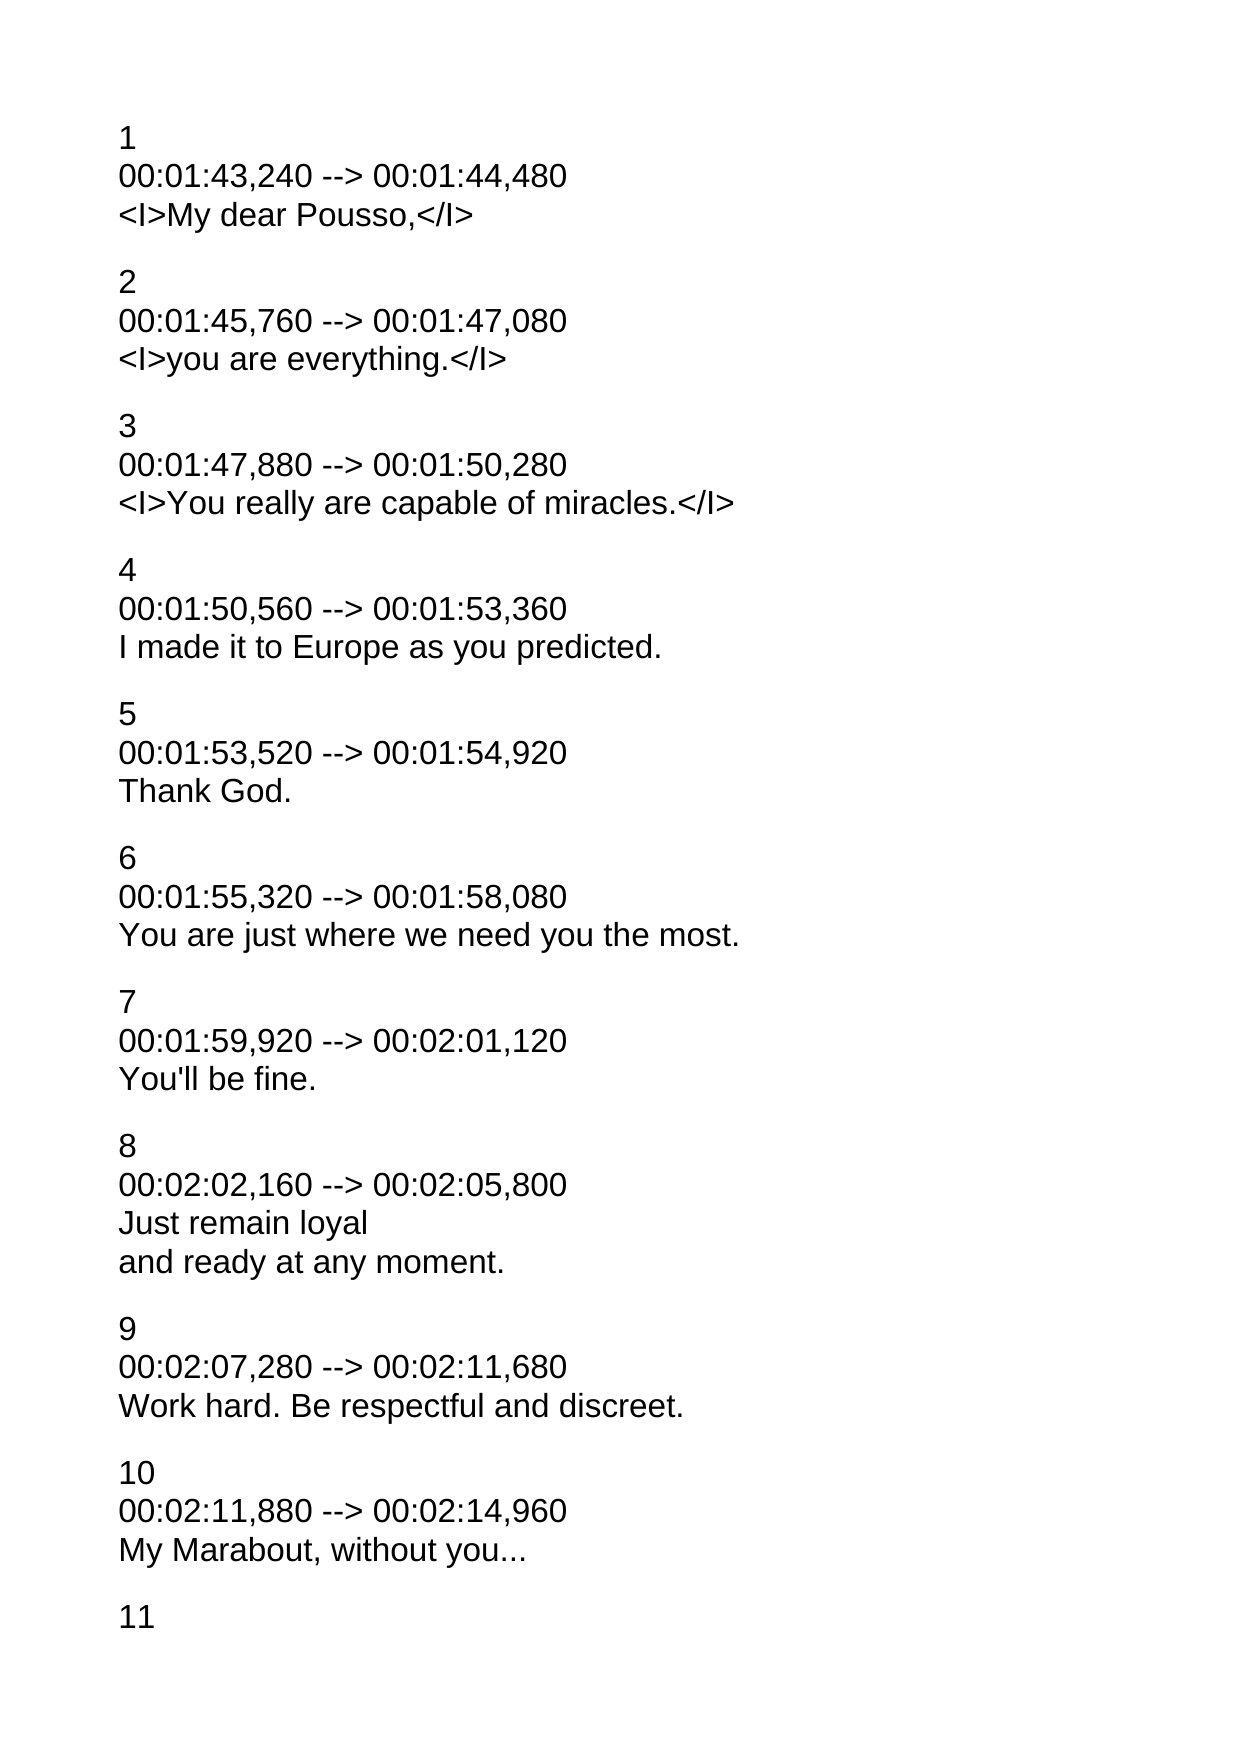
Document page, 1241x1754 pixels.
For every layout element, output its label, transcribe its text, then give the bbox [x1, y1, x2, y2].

text 7 [118, 982, 1122, 1021]
text I made it to Europe as you predicted. [118, 627, 1122, 666]
text Just remain loyal [118, 1203, 1122, 1242]
text 9 [118, 1309, 1122, 1347]
text 00:01:45,760 --> 00:01:47,080 [118, 301, 1122, 339]
text 00:02:02,160 --> 00:02:05,800 [118, 1165, 1122, 1203]
text 00:01:59,920 --> 00:02:01,120 [118, 1021, 1122, 1059]
text 00:01:55,320 --> 00:01:58,080 [118, 877, 1122, 915]
text 8 [118, 1127, 1122, 1165]
text <I>you are everything.</I> [118, 339, 1122, 377]
text <I>My dear Pousso,</I> [118, 195, 1122, 233]
text 1 [118, 118, 1122, 157]
text 5 [118, 694, 1122, 733]
text You'll be fine. [118, 1059, 1122, 1098]
text 00:01:53,520 --> 00:01:54,920 [118, 733, 1122, 771]
text <I>You really are capable of miracles.</I> [118, 483, 1122, 522]
text 00:02:11,880 --> 00:02:14,960 [118, 1492, 1122, 1530]
text Work hard. Be respectful and discreet. [118, 1386, 1122, 1424]
text 00:01:43,240 --> 00:01:44,480 [118, 157, 1122, 195]
text and ready at any moment. [118, 1242, 1122, 1280]
text 00:02:07,280 --> 00:02:11,680 [118, 1347, 1122, 1386]
text 00:01:50,560 --> 00:01:53,360 [118, 589, 1122, 627]
text 3 [118, 406, 1122, 445]
text 10 [118, 1453, 1122, 1492]
text 6 [118, 838, 1122, 877]
text You are just where we need you the most. [118, 915, 1122, 954]
text Thank God. [118, 771, 1122, 810]
text 4 [118, 550, 1122, 589]
text 00:01:47,880 --> 00:01:50,280 [118, 445, 1122, 483]
text My Marabout, without you... [118, 1530, 1122, 1568]
text 11 [118, 1597, 1122, 1636]
text 2 [118, 262, 1122, 301]
